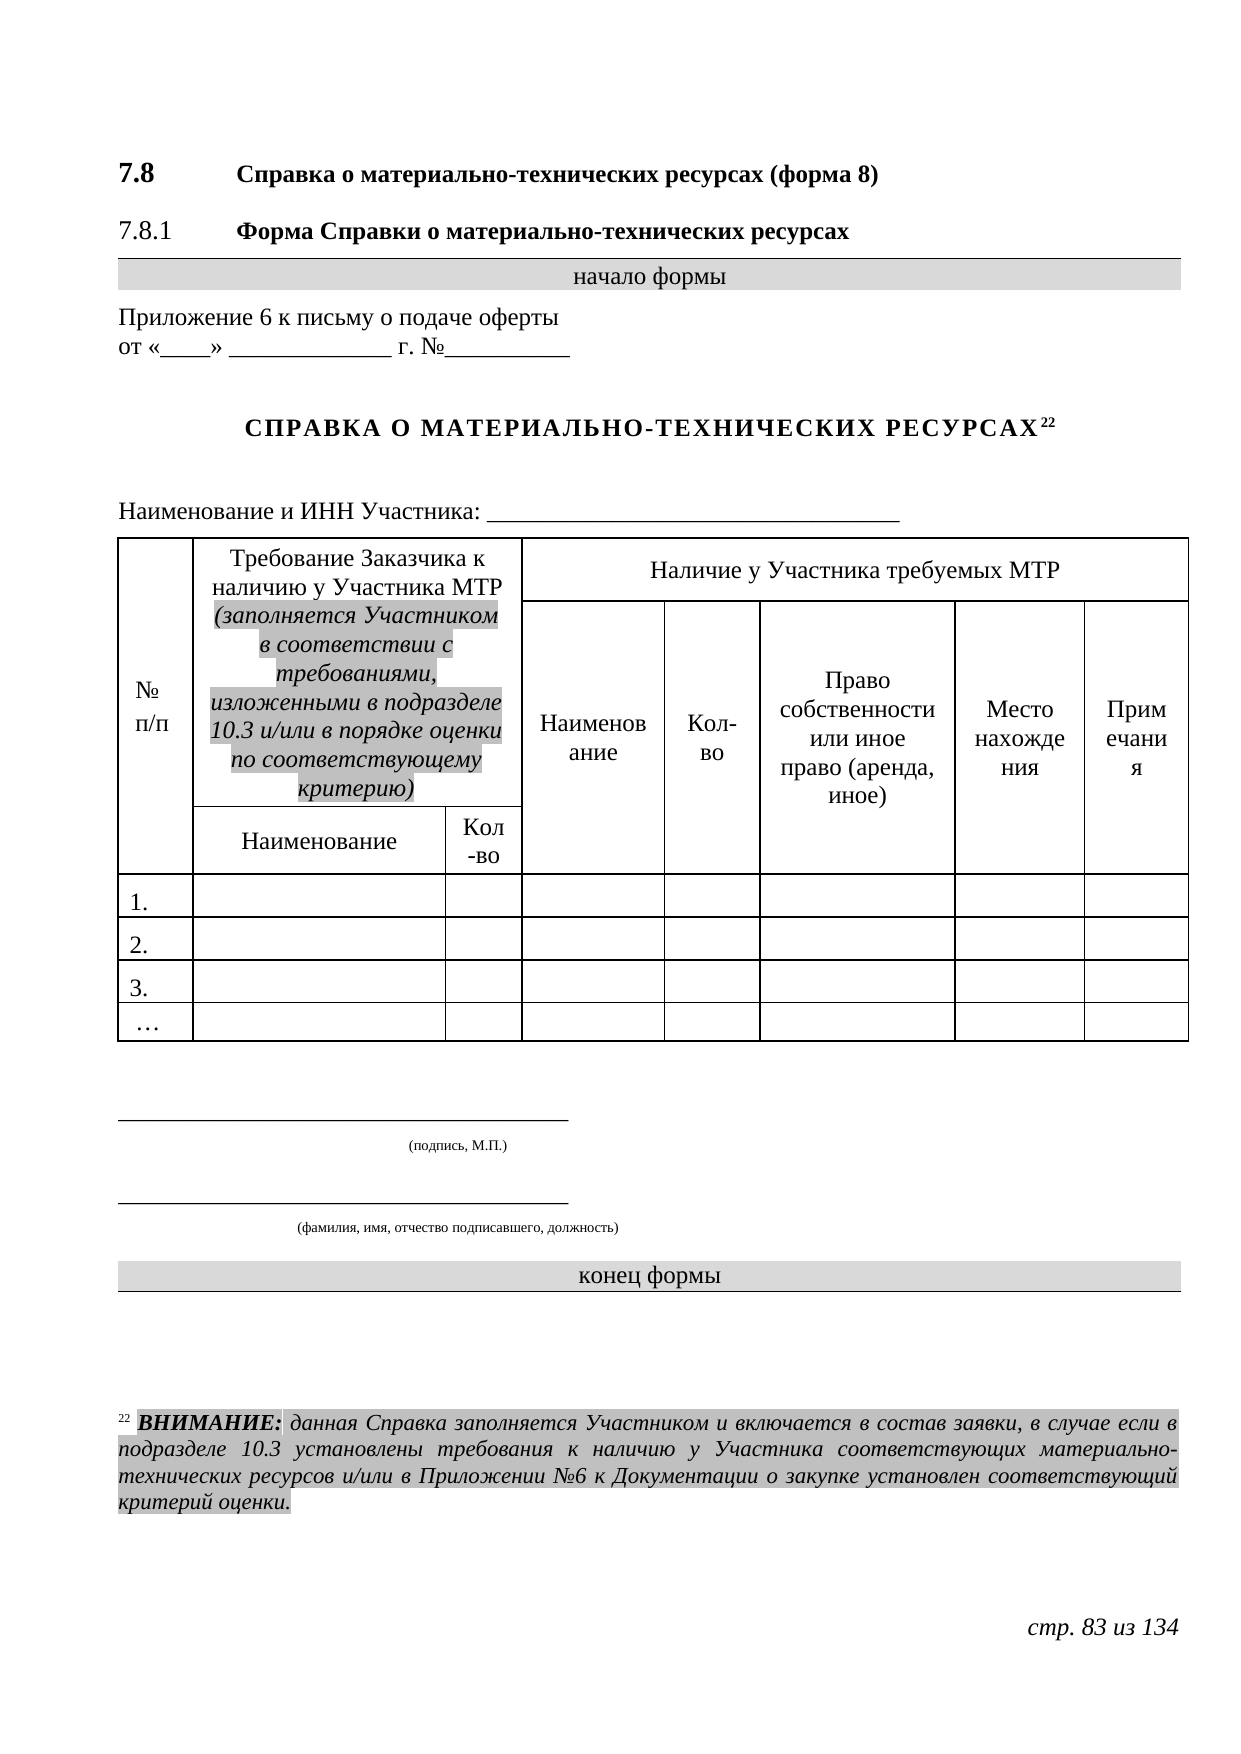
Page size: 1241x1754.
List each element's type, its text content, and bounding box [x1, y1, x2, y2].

table_cell [665, 875, 759, 916]
table_cell [665, 918, 759, 959]
table_cell [956, 918, 1084, 959]
table_cell [194, 961, 445, 1002]
table_cell [194, 1003, 445, 1040]
table_cell [761, 918, 954, 959]
table_cell Кол-во [665, 602, 759, 873]
table_cell [1085, 961, 1188, 1002]
table_cell Наименование [523, 602, 664, 873]
table_cell Наименование [194, 807, 445, 873]
table_cell [956, 961, 1084, 1002]
table_cell [119, 961, 192, 1002]
text ____________________________________ [118, 1096, 1181, 1124]
table_cell [119, 918, 192, 959]
table_cell Кол-во [446, 807, 521, 873]
text начало формы [118, 259, 1181, 290]
text (подпись, М.П.) [118, 1137, 797, 1166]
table_cell [956, 875, 1084, 916]
table_cell [665, 1003, 759, 1040]
table_cell [446, 875, 521, 916]
table_cell [523, 875, 664, 916]
table_cell Место нахождения [956, 602, 1084, 873]
table_cell [523, 918, 664, 959]
table_header № п/п [119, 539, 192, 873]
table_cell [446, 918, 521, 959]
text ____________________________________ [118, 1178, 1181, 1207]
text конец формы [118, 1261, 1181, 1291]
text Форма Справки о материально-технических ресурсах [118, 214, 1181, 245]
table_cell [761, 961, 954, 1002]
table_cell [523, 961, 664, 1002]
table_cell [523, 1003, 664, 1040]
table_cell Право собственности или иное право (аренда, иное) [761, 602, 954, 873]
table_cell [194, 875, 445, 916]
table_cell [1085, 875, 1188, 916]
table_cell [119, 875, 192, 916]
text Наименование и ИНН Участника: _________________________________ [118, 496, 1181, 525]
table_header Наличие у Участника требуемых МТР [523, 539, 1188, 600]
text Справка о материально-технических ресурсах [118, 413, 1181, 442]
table_header Требование Заказчика к наличию у Участника МТР (заполняется Участником в соответствии с требованиями, изложенными в подразделе 10.3 и/или в порядке оценки по соответствующему критерию) [194, 539, 521, 806]
table_cell [761, 875, 954, 916]
table_cell [1085, 918, 1188, 959]
table_cell [446, 1003, 521, 1040]
table_cell [446, 961, 521, 1002]
text Приложение 6 к письму о подаче оферты от «____» _____________ г. №__________ [118, 302, 1181, 360]
table_cell Примечания [1085, 602, 1188, 873]
table_cell [1085, 1003, 1188, 1040]
table_cell [194, 918, 445, 959]
text (фамилия, имя, отчество подписавшего, должность) [118, 1219, 797, 1248]
table_cell [761, 1003, 954, 1040]
table_cell … [119, 1003, 192, 1040]
table_cell [956, 1003, 1084, 1040]
subtitle Справка о материально-технических ресурсах (форма 8) [118, 156, 1181, 189]
table_cell [665, 961, 759, 1002]
